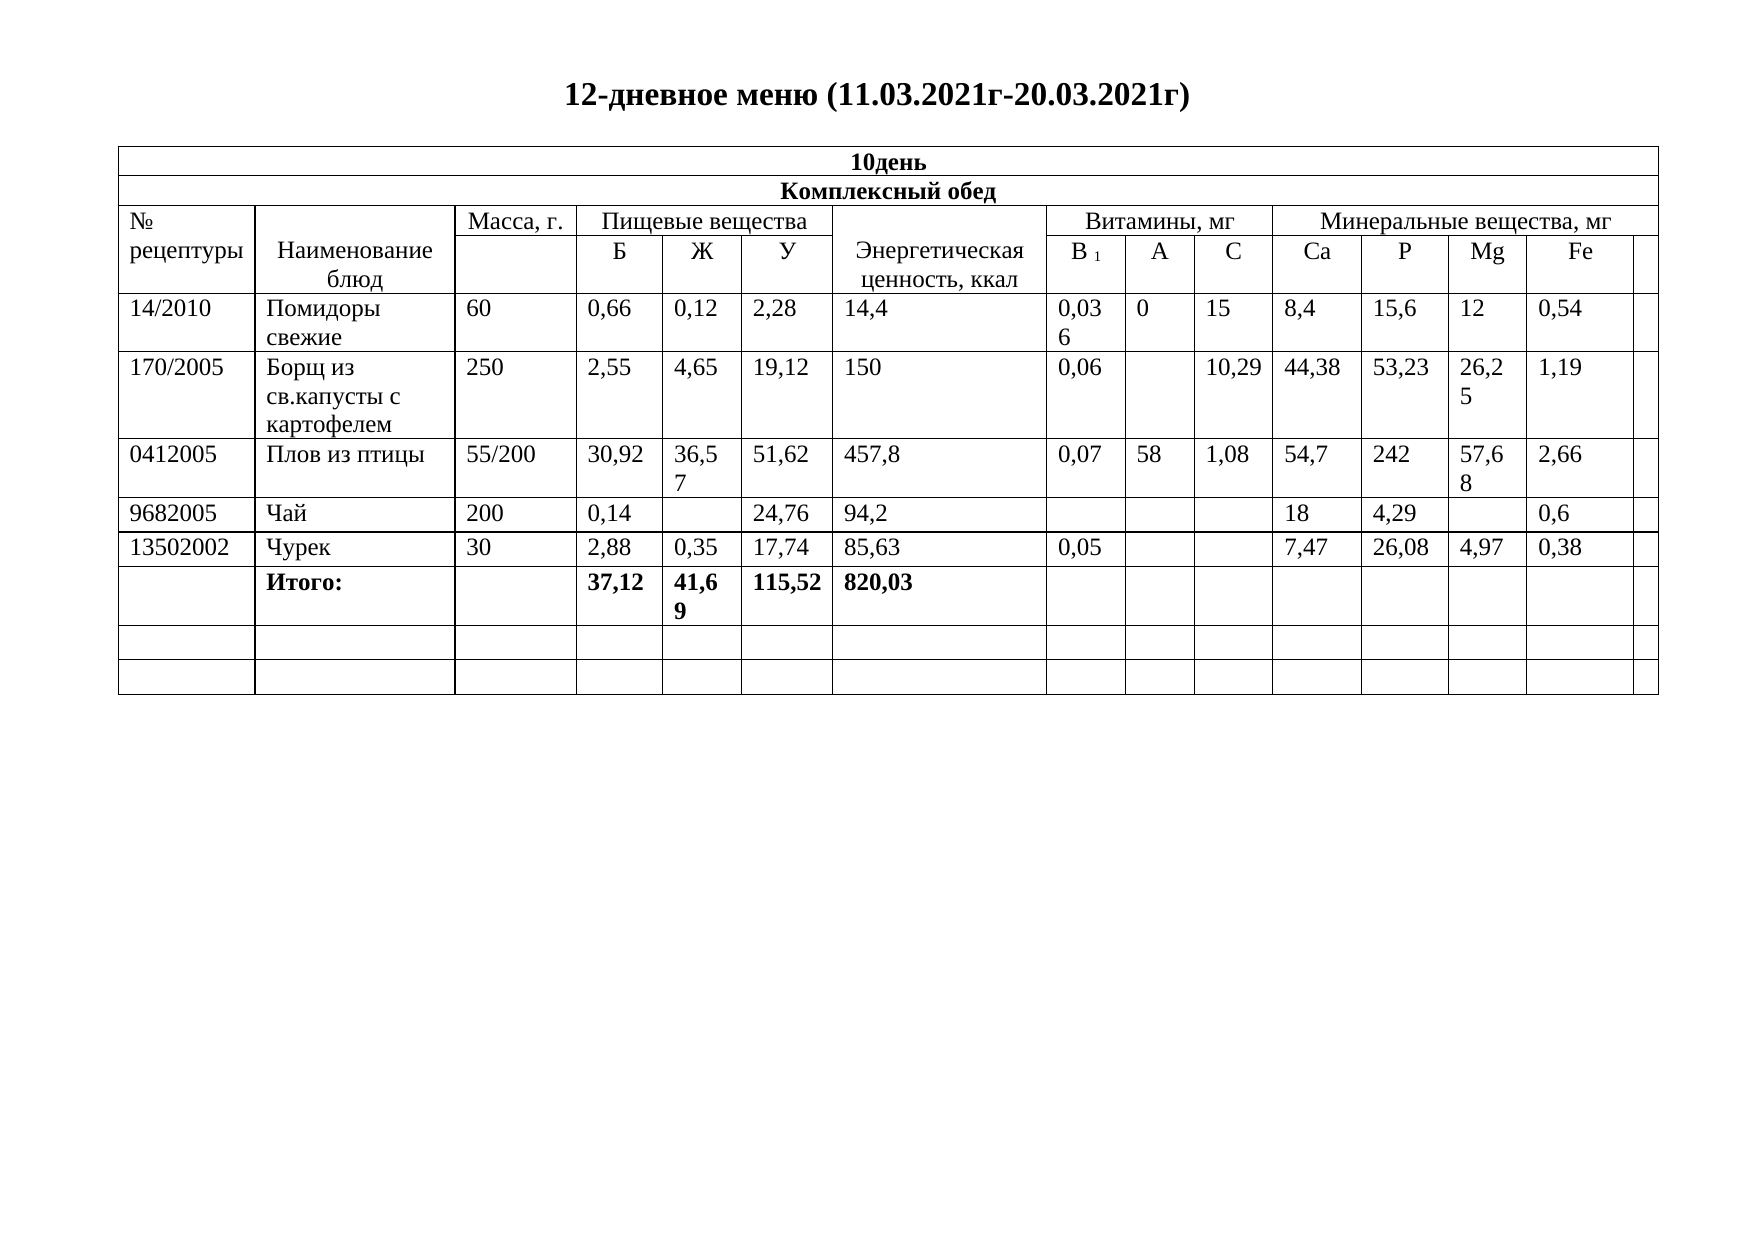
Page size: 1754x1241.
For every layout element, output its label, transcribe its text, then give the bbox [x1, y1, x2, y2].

table_cell [1195, 567, 1272, 624]
table_cell 30,92 [577, 439, 662, 497]
table_cell 0,14 [577, 498, 662, 531]
table_cell 2,55 [577, 352, 662, 438]
table_cell 54,7 [1273, 439, 1361, 497]
table_cell 0,35 [663, 533, 741, 566]
table_cell [1126, 626, 1194, 659]
table_cell Плов из птицы [256, 439, 454, 497]
table_cell [1634, 352, 1658, 438]
table_cell Энергетическая ценность, ккал [833, 206, 1046, 292]
table_cell [1047, 660, 1125, 694]
table_cell [1126, 660, 1194, 694]
table_header 10день [119, 147, 1658, 175]
table_cell [1449, 660, 1526, 694]
table_cell [1195, 626, 1272, 659]
table_cell [1362, 567, 1448, 624]
table_cell 170/2005 [119, 352, 254, 438]
table_cell [1449, 498, 1526, 531]
table_cell 51,62 [742, 439, 832, 497]
table_cell [663, 626, 741, 659]
table_cell [833, 626, 1046, 659]
table_cell 0,12 [663, 294, 741, 351]
table_cell [256, 660, 454, 694]
table_cell 200 [456, 498, 576, 531]
table_cell 37,12 [577, 567, 662, 624]
table_cell 0,6 [1527, 498, 1633, 531]
table_cell [833, 660, 1046, 694]
table_cell 18 [1273, 498, 1361, 531]
table_cell 14,4 [833, 294, 1046, 351]
table_cell Масса, г. [456, 206, 576, 235]
table_cell 53,23 [1362, 352, 1448, 438]
table_cell [1126, 567, 1194, 624]
table_cell Чай [256, 498, 454, 531]
table_cell [1273, 660, 1361, 694]
table_cell [1126, 533, 1194, 566]
table_cell [1362, 626, 1448, 659]
table_cell Минеральные вещества, мг [1273, 206, 1658, 235]
table_cell [1449, 567, 1526, 624]
table_cell 0,06 [1047, 352, 1125, 438]
table_cell [456, 660, 576, 694]
table_cell 41,69 [663, 567, 741, 624]
table_cell [1195, 533, 1272, 566]
table_cell 0,66 [577, 294, 662, 351]
table_cell 457,8 [833, 439, 1046, 497]
table_cell [577, 626, 662, 659]
table_cell 14/2010 [119, 294, 254, 351]
table_cell 19,12 [742, 352, 832, 438]
table_cell 8,4 [1273, 294, 1361, 351]
table_cell 58 [1126, 439, 1194, 497]
table_cell [1634, 439, 1658, 497]
table_cell [1527, 660, 1633, 694]
table_cell 2,66 [1527, 439, 1633, 497]
table_cell Са [1273, 236, 1361, 292]
table_cell 820,03 [833, 567, 1046, 624]
table_cell [577, 660, 662, 694]
table_cell [1273, 626, 1361, 659]
table_cell 7,47 [1273, 533, 1361, 566]
table_cell 57,68 [1449, 439, 1526, 497]
table_cell 0,05 [1047, 533, 1125, 566]
table_cell 0,38 [1527, 533, 1633, 566]
table_cell 60 [456, 294, 576, 351]
table_cell 85,63 [833, 533, 1046, 566]
table_cell 15,6 [1362, 294, 1448, 351]
table_cell 30 [456, 533, 576, 566]
table_cell [1634, 660, 1658, 694]
table_cell 242 [1362, 439, 1448, 497]
table_cell [1273, 567, 1361, 624]
table_cell № рецептуры [119, 206, 254, 292]
table_cell 55/200 [456, 439, 576, 497]
table_cell 2,88 [577, 533, 662, 566]
table_cell Ж [663, 236, 741, 292]
table_cell [456, 626, 576, 659]
table_cell [119, 660, 254, 694]
table_cell С [1195, 236, 1272, 292]
table_cell 115,52 [742, 567, 832, 624]
table_cell 36,57 [663, 439, 741, 497]
table_cell [1362, 660, 1448, 694]
table_cell [742, 626, 832, 659]
table_cell [663, 498, 741, 531]
table_cell 26,25 [1449, 352, 1526, 438]
table_cell Б [577, 236, 662, 292]
table_cell [1634, 567, 1658, 624]
table_cell Помидоры свежие [256, 294, 454, 351]
table_cell 94,2 [833, 498, 1046, 531]
table_cell [1527, 567, 1633, 624]
table_cell В 1 [1047, 236, 1125, 292]
table_cell Борщ из св.капусты с картофелем [256, 352, 454, 438]
table_cell У [742, 236, 832, 292]
table_cell Наименование блюд [256, 206, 454, 292]
table_cell 10,29 [1195, 352, 1272, 438]
table_cell А [1126, 236, 1194, 292]
table_cell Fe [1527, 236, 1633, 292]
table_cell [1195, 660, 1272, 694]
table_cell [1634, 236, 1658, 292]
table_cell [256, 626, 454, 659]
table_cell 12 [1449, 294, 1526, 351]
table_cell [119, 626, 254, 659]
table_cell 9682005 [119, 498, 254, 531]
table_cell 17,74 [742, 533, 832, 566]
table_cell 26,08 [1362, 533, 1448, 566]
table_cell 0,036 [1047, 294, 1125, 351]
table_cell 0,07 [1047, 439, 1125, 497]
table_cell [663, 660, 741, 694]
table_cell 2,28 [742, 294, 832, 351]
table_cell Mg [1449, 236, 1526, 292]
table_cell [742, 660, 832, 694]
table_cell 1,19 [1527, 352, 1633, 438]
table_cell Пищевые вещества [577, 206, 832, 235]
table_cell [456, 567, 576, 624]
table_cell [1047, 498, 1125, 531]
table_cell [1126, 498, 1194, 531]
table_cell 4,29 [1362, 498, 1448, 531]
table_cell 15 [1195, 294, 1272, 351]
table_cell [1634, 626, 1658, 659]
table_cell Р [1362, 236, 1448, 292]
table_cell 0 [1126, 294, 1194, 351]
table_cell [1047, 626, 1125, 659]
table_cell 44,38 [1273, 352, 1361, 438]
table_cell 24,76 [742, 498, 832, 531]
table_cell [456, 236, 576, 292]
table_cell [1047, 567, 1125, 624]
table_cell [1634, 294, 1658, 351]
table_cell [1634, 533, 1658, 566]
table_cell [1527, 626, 1633, 659]
table_cell Итого: [256, 567, 454, 624]
table_cell [1126, 352, 1194, 438]
table_cell 250 [456, 352, 576, 438]
table_cell 0412005 [119, 439, 254, 497]
table_cell [119, 567, 254, 624]
table_cell 0,54 [1527, 294, 1633, 351]
table_cell [1449, 626, 1526, 659]
table_cell 13502002 [119, 533, 254, 566]
table_cell 150 [833, 352, 1046, 438]
table_cell [1634, 498, 1658, 531]
table_cell [1195, 498, 1272, 531]
table_cell Витамины, мг [1047, 206, 1272, 235]
table_cell 1,08 [1195, 439, 1272, 497]
table_cell 4,97 [1449, 533, 1526, 566]
table_cell Комплексный обед [119, 176, 1658, 205]
table_cell Чурек [256, 533, 454, 566]
table_cell 4,65 [663, 352, 741, 438]
